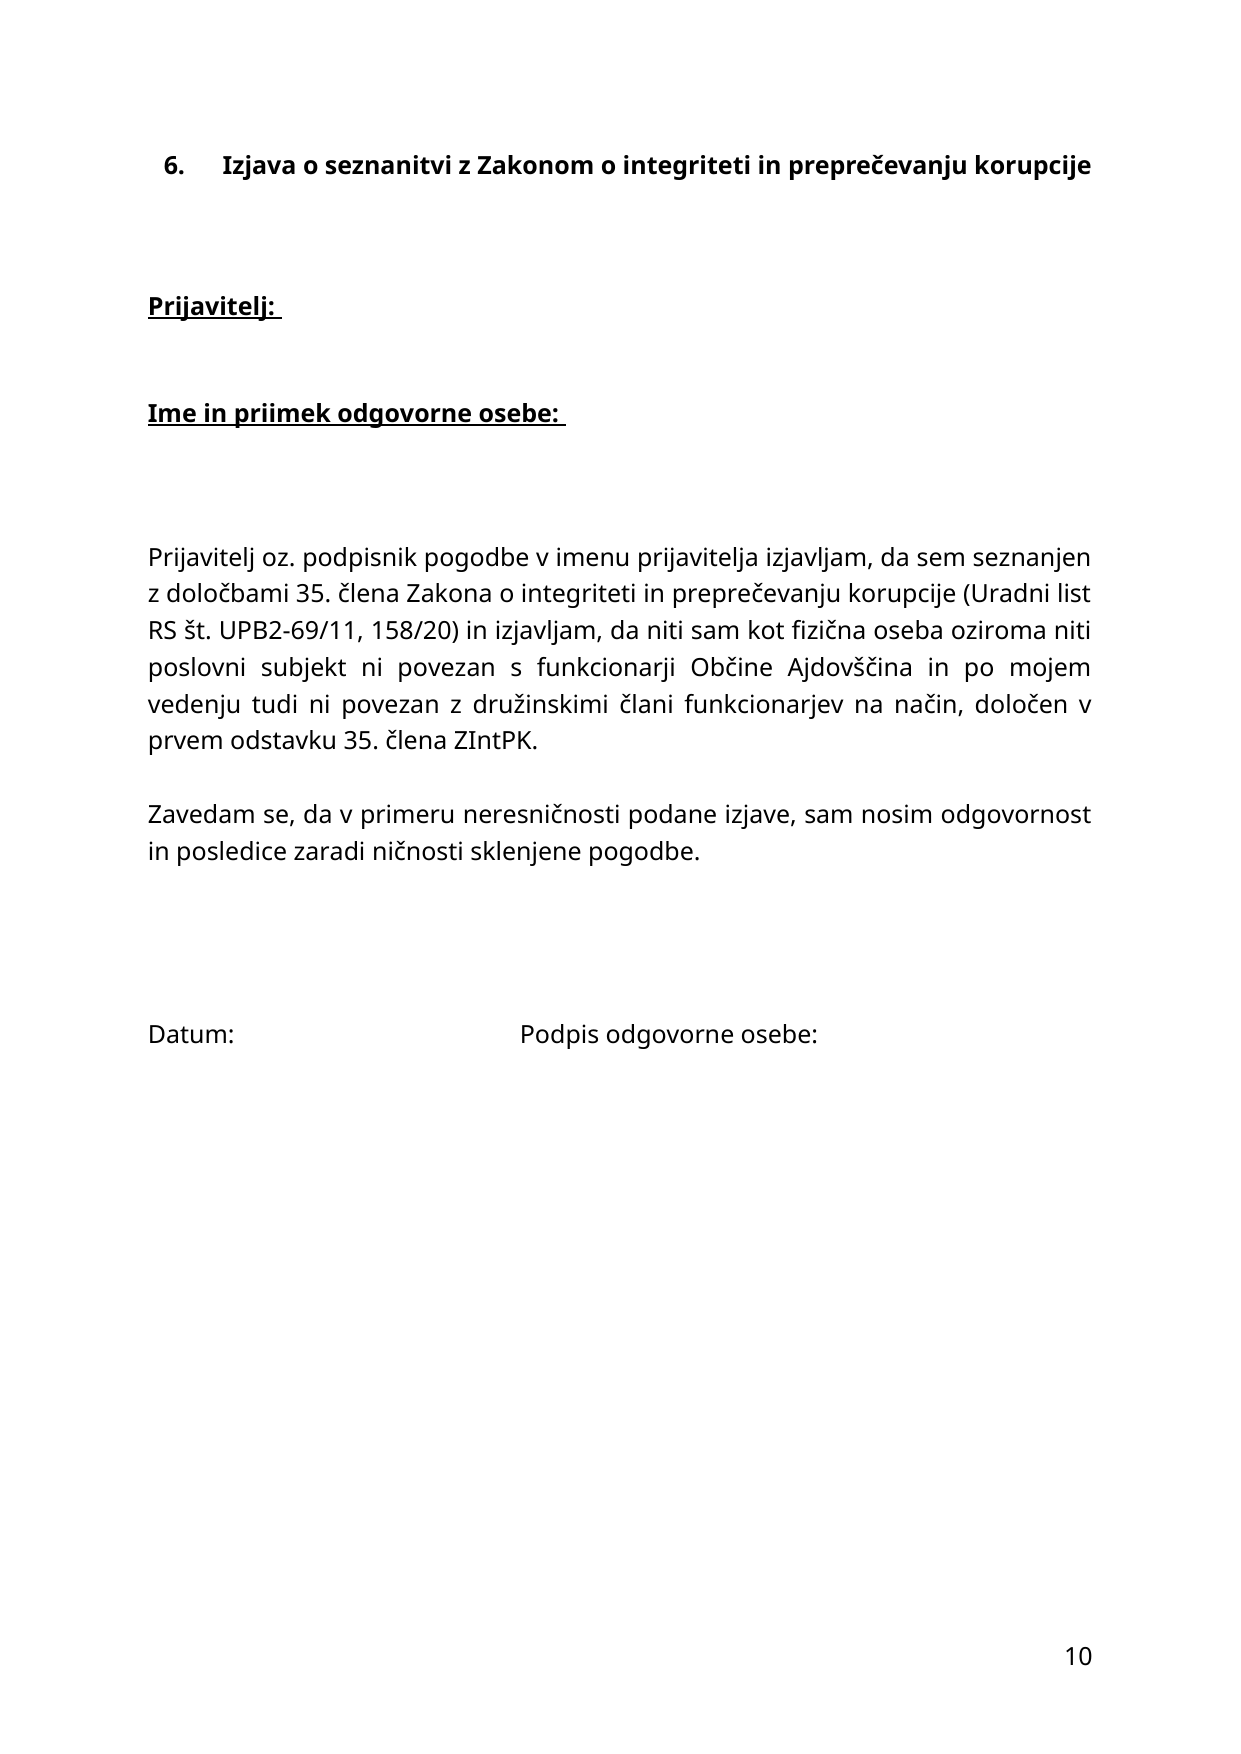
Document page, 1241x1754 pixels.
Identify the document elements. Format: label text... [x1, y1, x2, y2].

text Prijavitelj: [148, 289, 1092, 323]
title Zavedam se, da v primeru neresničnosti podane izjave, sam nosim odgovornost in posledice zaradi ničnosti sklenjene pogodbe. [148, 797, 1092, 867]
text Datum: Podpis odgovorne osebe: [148, 1017, 1092, 1051]
text Ime in priimek odgovorne osebe: [148, 396, 1092, 429]
subtitle Izjava o seznanitvi z Zakonom o integriteti in preprečevanju korupcije [185, 148, 1092, 182]
title Prijavitelj oz. podpisnik pogodbe v imenu prijavitelja izjavljam, da sem seznanjen z določbami 35. člena Zakona o integriteti in preprečevanju korupcije (Uradni list RS št. UPB2-69/11, 158/20) in izjavljam, da niti sam kot fizična oseba oziroma niti poslovni subjekt ni povezan s funkcionarji Občine Ajdovščina in po mojem vedenju tudi ni povezan z družinskimi člani funkcionarjev na način, določen v prvem odstavku 35. člena ZIntPK. [148, 539, 1092, 757]
